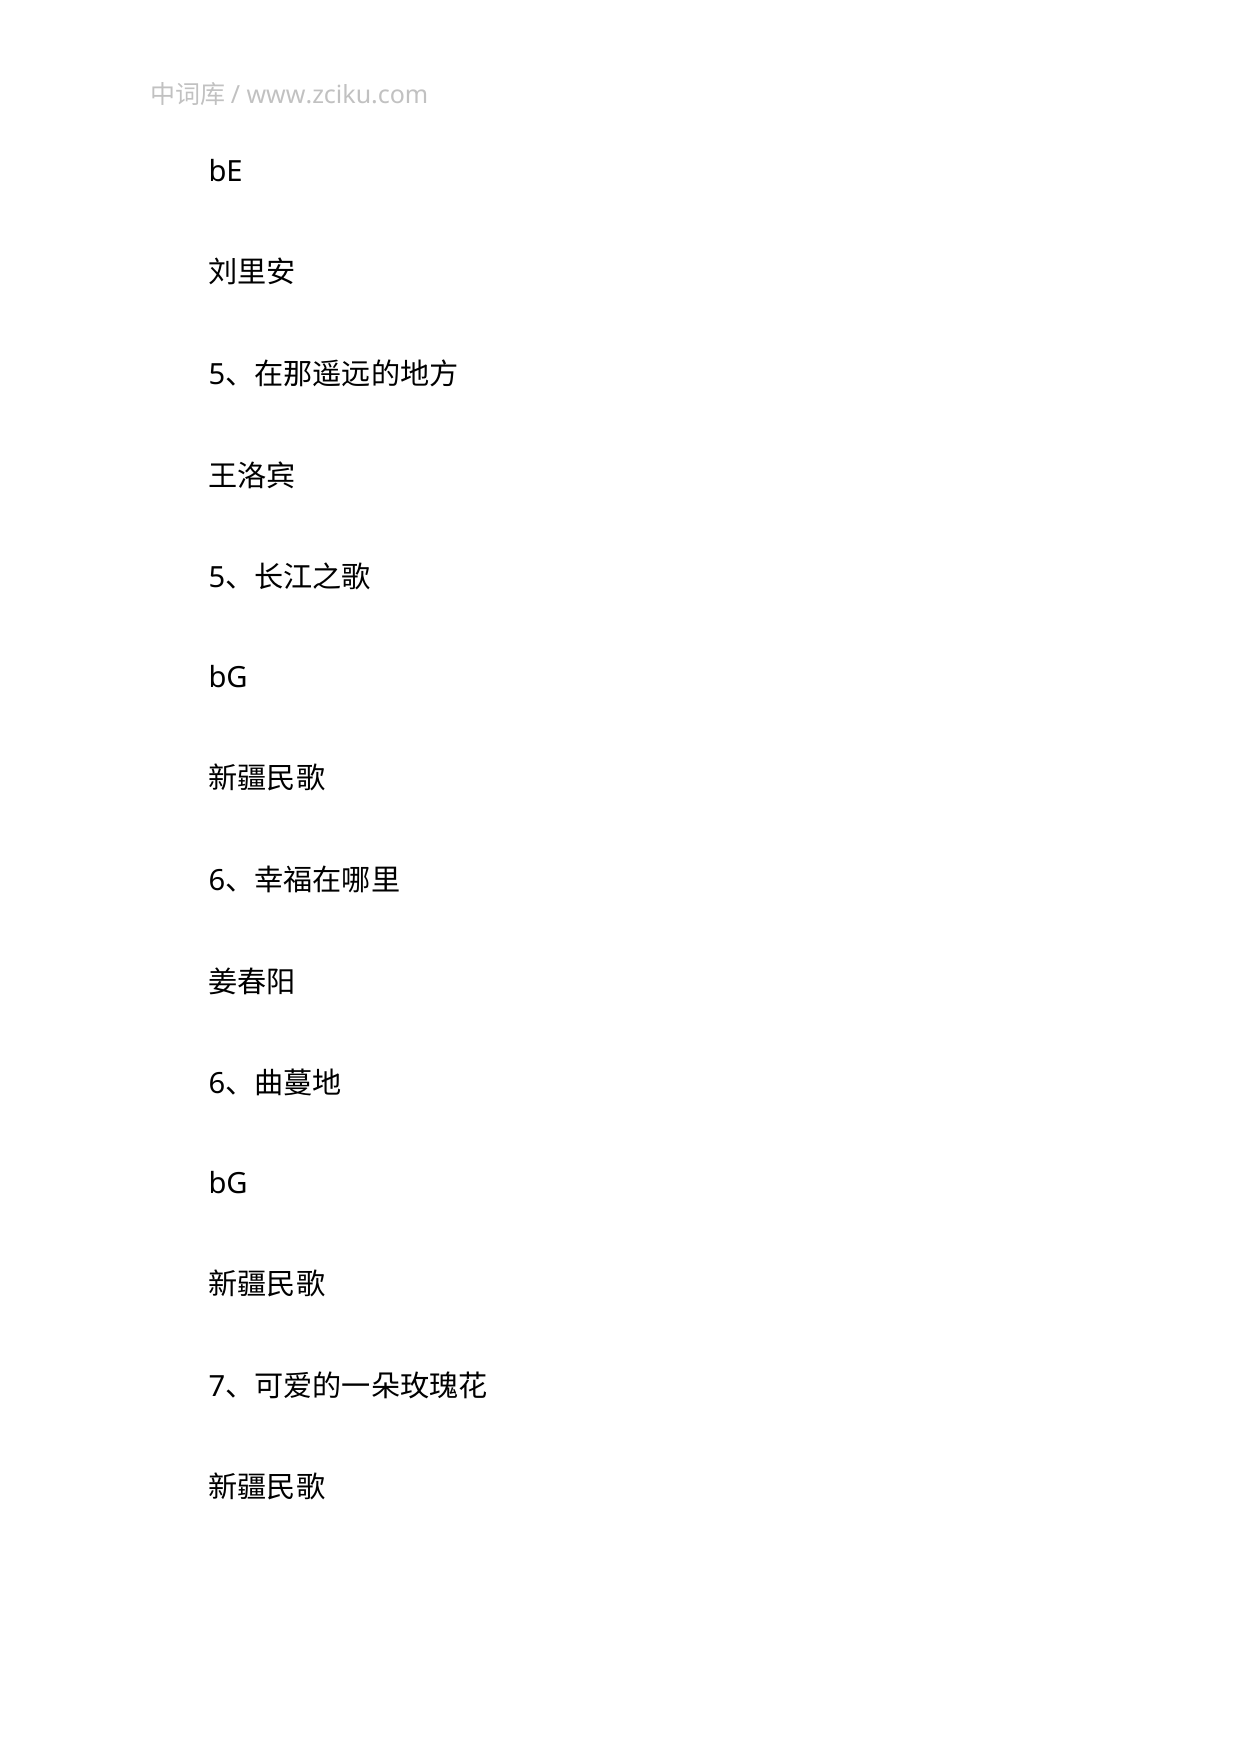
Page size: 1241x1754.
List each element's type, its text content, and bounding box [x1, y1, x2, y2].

text bG [150, 1162, 1090, 1202]
text bE [150, 150, 1090, 190]
text 5、在那遥远的地方 [150, 350, 1090, 393]
text 王洛宾 [150, 452, 1090, 494]
text 刘里安 [150, 248, 1090, 291]
text 7、可爱的一朵玫瑰花 [150, 1362, 1090, 1404]
text 新疆民歌 [150, 754, 1090, 797]
text 姜春阳 [150, 958, 1090, 1000]
text 6、曲蔓地 [150, 1060, 1090, 1102]
text bG [150, 656, 1090, 696]
text 新疆民歌 [150, 1464, 1090, 1506]
text 新疆民歌 [150, 1260, 1090, 1303]
text 6、幸福在哪里 [150, 856, 1090, 898]
text 5、长江之歌 [150, 554, 1090, 596]
